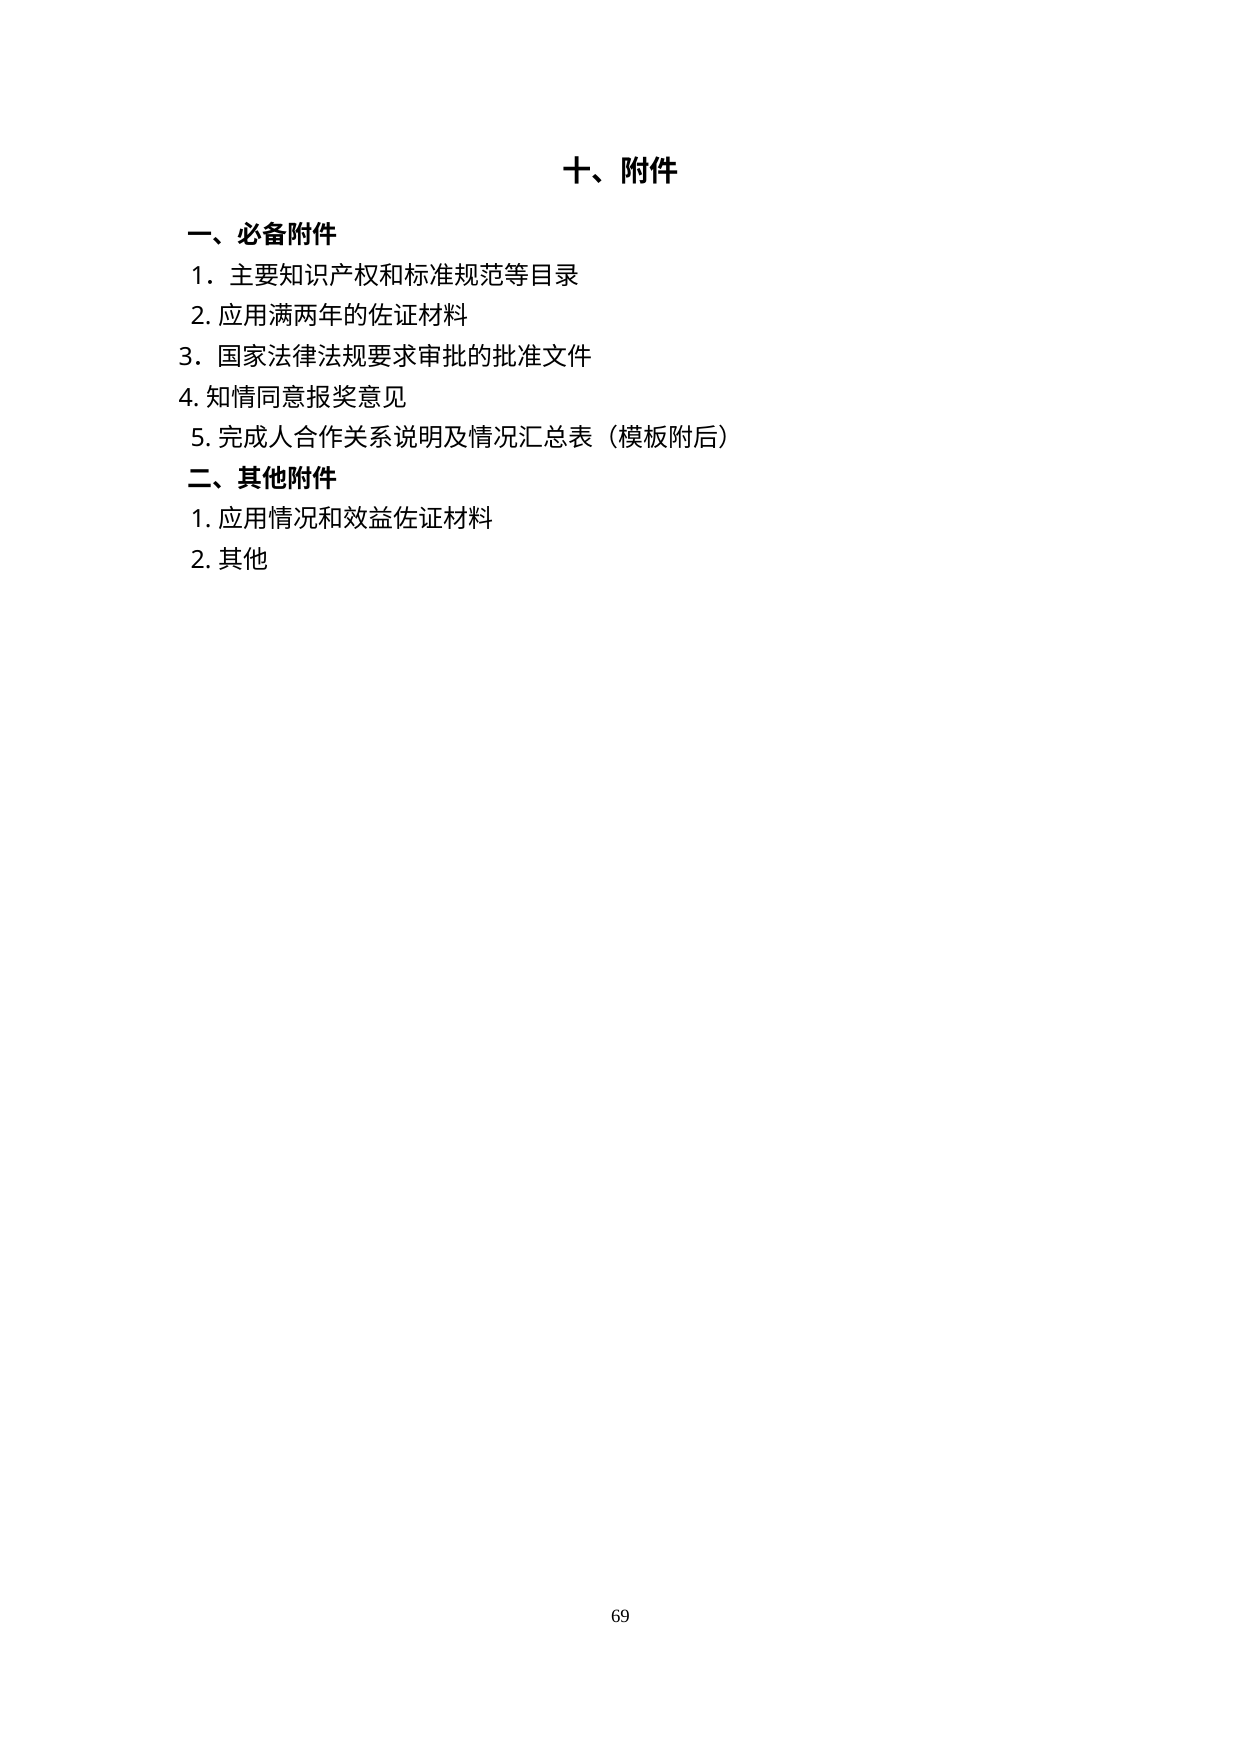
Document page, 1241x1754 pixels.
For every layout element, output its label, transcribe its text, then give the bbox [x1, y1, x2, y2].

text 1. 应用情况和效益佐证材料 [165, 495, 1075, 536]
text 1．主要知识产权和标准规范等目录 [165, 252, 1075, 292]
text 一、必备附件 [187, 211, 1075, 252]
text 5. 完成人合作关系说明及情况汇总表（模板附后） [165, 414, 1075, 455]
text 3．国家法律法规要求审批的批准文件 [165, 333, 1075, 373]
text 十、附件 [165, 148, 1075, 190]
text 4. 知情同意报奖意见 [165, 373, 1075, 414]
text 2. 其他 [165, 536, 1075, 577]
text 2. 应用满两年的佐证材料 [165, 292, 1075, 333]
text 二、其他附件 [187, 455, 1075, 495]
